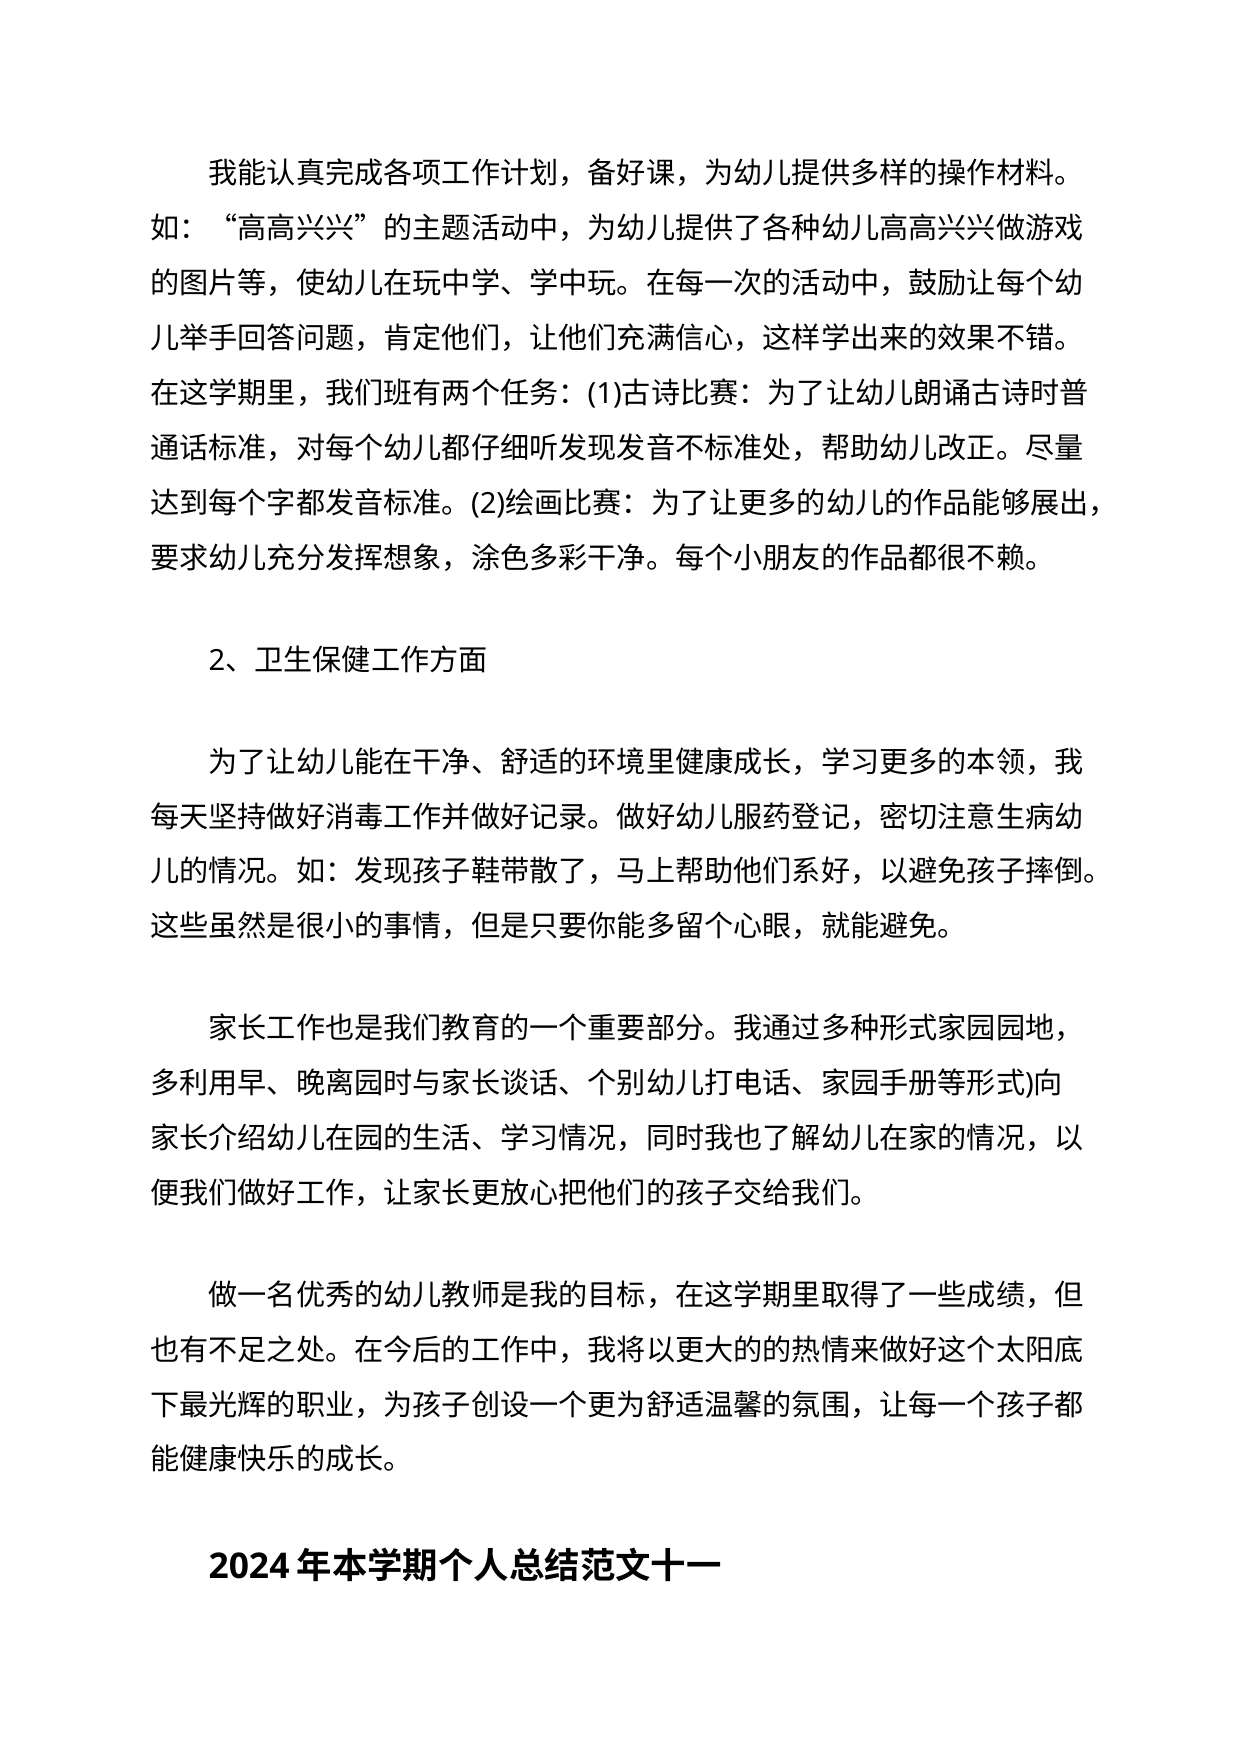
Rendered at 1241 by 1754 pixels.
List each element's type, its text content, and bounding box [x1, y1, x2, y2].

text 做一名优秀的幼儿教师是我的目标，在这学期里取得了一些成绩，但也有不足之处。在今后的工作中，我将以更大的的热情来做好这个太阳底下最光辉的职业，为孩子创设一个更为舒适温馨的氛围，让每一个孩子都能健康快乐的成长。 [150, 1271, 1090, 1478]
text 家长工作也是我们教育的一个重要部分。我通过多种形式家园园地，多利用早、晚离园时与家长谈话、个别幼儿打电话、家园手册等形式)向家长介绍幼儿在园的生活、学习情况，同时我也了解幼儿在家的情况，以便我们做好工作，让家长更放心把他们的孩子交给我们。 [150, 1005, 1090, 1212]
text 我能认真完成各项工作计划，备好课，为幼儿提供多样的操作材料。如：“高高兴兴”的主题活动中，为幼儿提供了各种幼儿高高兴兴做游戏的图片等，使幼儿在玩中学、学中玩。在每一次的活动中，鼓励让每个幼儿举手回答问题，肯定他们，让他们充满信心，这样学出来的效果不错。在这学期里，我们班有两个任务：(1)古诗比赛：为了让幼儿朗诵古诗时普通话标准，对每个幼儿都仔细听发现发音不标准处，帮助幼儿改正。尽量达到每个字都发音标准。(2)绘画比赛：为了让更多的幼儿的作品能够展出，要求幼儿充分发挥想象，涂色多彩干净。每个小朋友的作品都很不赖。 [150, 150, 1090, 577]
text 2、卫生保健工作方面 [150, 636, 1090, 679]
text 为了让幼儿能在干净、舒适的环境里健康成长，学习更多的本领，我每天坚持做好消毒工作并做好记录。做好幼儿服药登记，密切注意生病幼儿的情况。如：发现孩子鞋带散了，马上帮助他们系好，以避免孩子摔倒。这些虽然是很小的事情，但是只要你能多留个心眼，就能避免。 [150, 738, 1090, 945]
text 2024年本学期个人总结范文十一 [150, 1538, 1090, 1589]
